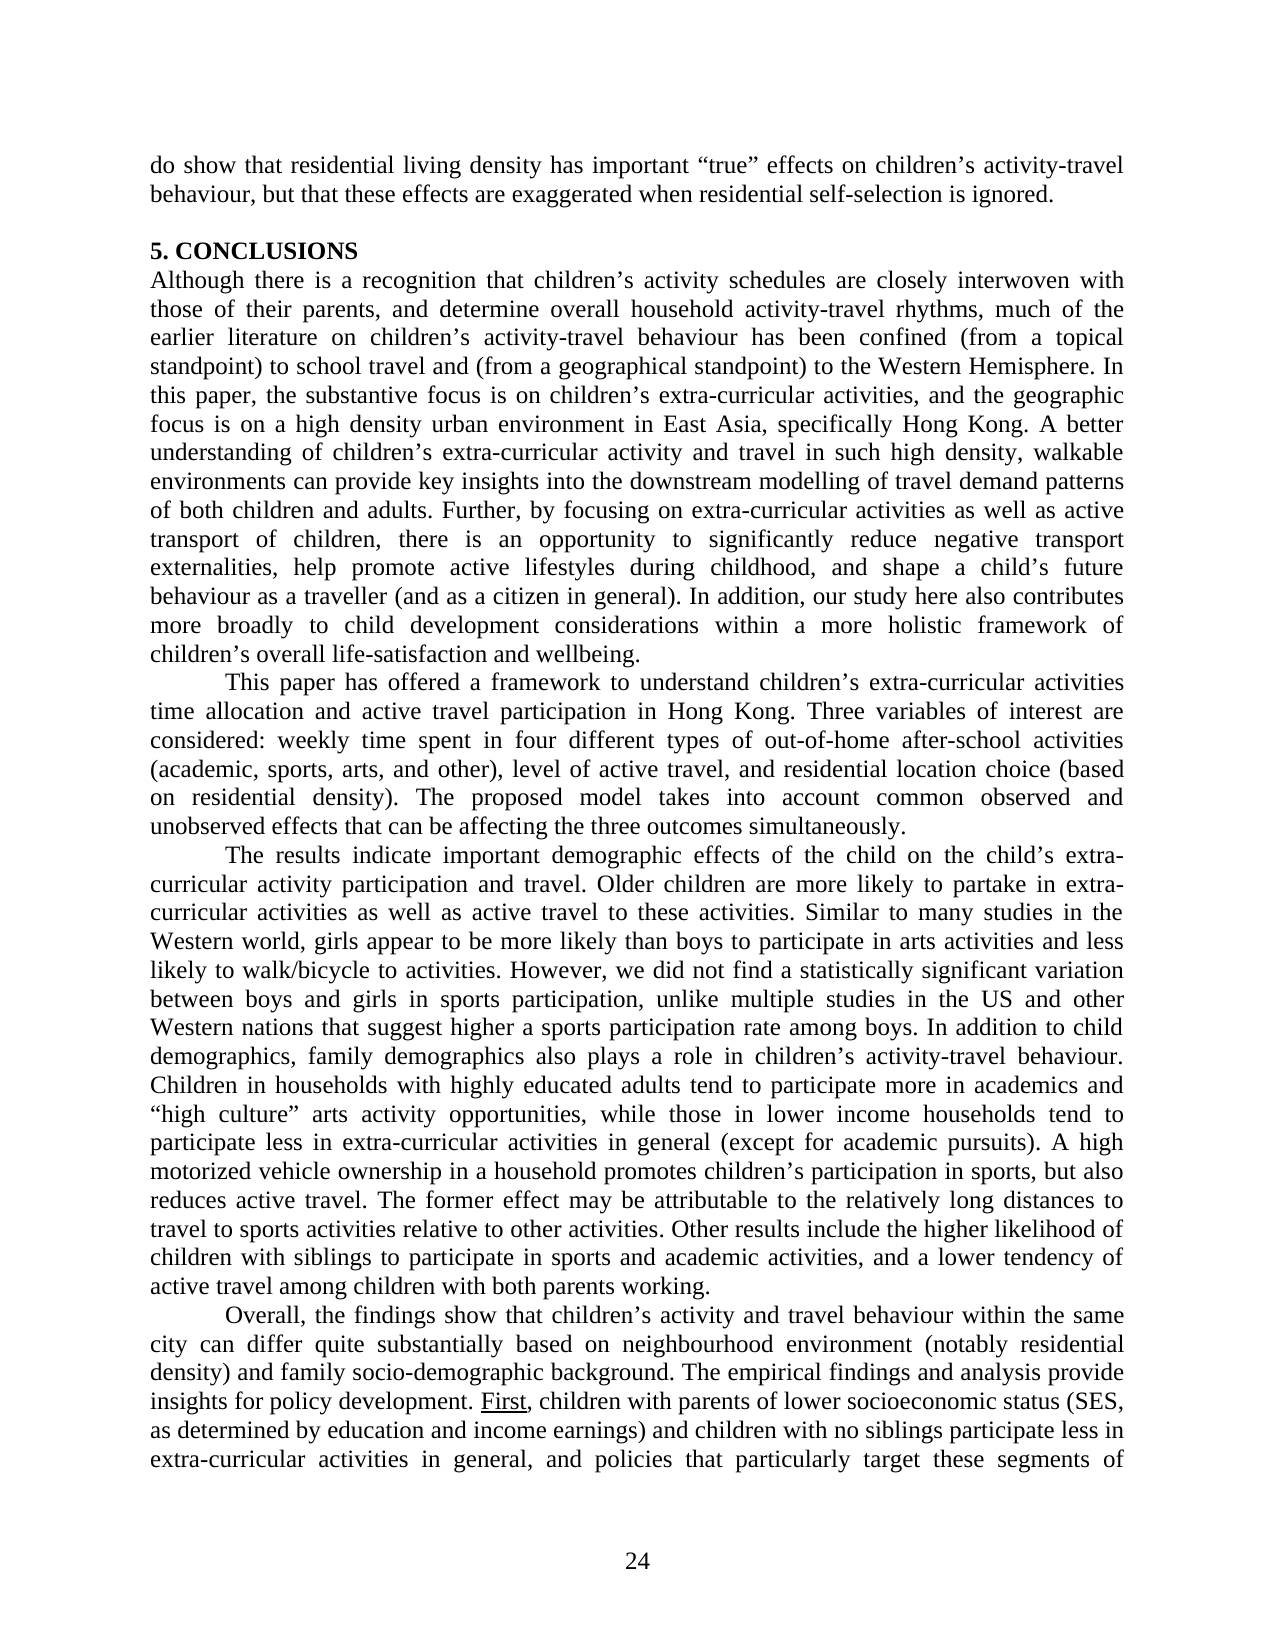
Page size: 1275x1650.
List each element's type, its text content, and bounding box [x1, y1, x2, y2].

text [150, 1300, 1125, 1472]
text The results indicate important demographic effects of the child on the child’s extra-curricular activity participation and travel. Older children are more likely to partake in extra-curricular activities as well as active travel to these activities. Similar to many studies in the Western world, girls appear to be more likely than boys to participate in arts activities and less likely to walk/bicycle to activities. However, we did not find a statistically significant variation between boys and girls in sports participation, unlike multiple studies in the US and other Western nations that suggest higher a sports participation rate among boys. In addition to child demographics, family demographics also plays a role in children’s activity-travel behaviour. Children in households with highly educated adults tend to participate more in academics and “high culture” arts activity opportunities, while those in lower income households tend to participate less in extra-curricular activities in general (except for academic pursuits). A high motorized vehicle ownership in a household promotes children’s participation in sports, but also reduces active travel. The former effect may be attributable to the relatively long distances to travel to sports activities relative to other activities. Other results include the higher likelihood of children with siblings to participate in sports and academic activities, and a lower tendency of active travel among children with both parents working. [150, 840, 1125, 1300]
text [150, 150, 1125, 207]
text This paper has offered a framework to understand children’s extra-curricular activities time allocation and active travel participation in Hong Kong. Three variables of interest are considered: weekly time spent in four different types of out-of-home after-school activities (academic, sports, arts, and other), level of active travel, and residential location choice (based on residential density). The proposed model takes into account common observed and unobserved effects that can be affecting the three outcomes simultaneously. [150, 667, 1125, 840]
text 5. CONCLUSIONS [150, 236, 1125, 265]
text Although there is a recognition that children’s activity schedules are closely interwoven with those of their parents, and determine overall household activity-travel rhythms, much of the earlier literature on children’s activity-travel behaviour has been confined (from a topical standpoint) to school travel and (from a geographical standpoint) to the Western Hemisphere. In this paper, the substantive focus is on children’s extra-curricular activities, and the geographic focus is on a high density urban environment in East Asia, specifically Hong Kong. A better understanding of children’s extra-curricular activity and travel in such high density, walkable environments can provide key insights into the downstream modelling of travel demand patterns of both children and adults. Further, by focusing on extra-curricular activities as well as active transport of children, there is an opportunity to significantly reduce negative transport externalities, help promote active lifestyles during childhood, and shape a child’s future behaviour as a traveller (and as a citizen in general). In addition, our study here also contributes more broadly to child development considerations within a more holistic framework of children’s overall life-satisfaction and wellbeing. [150, 265, 1125, 667]
